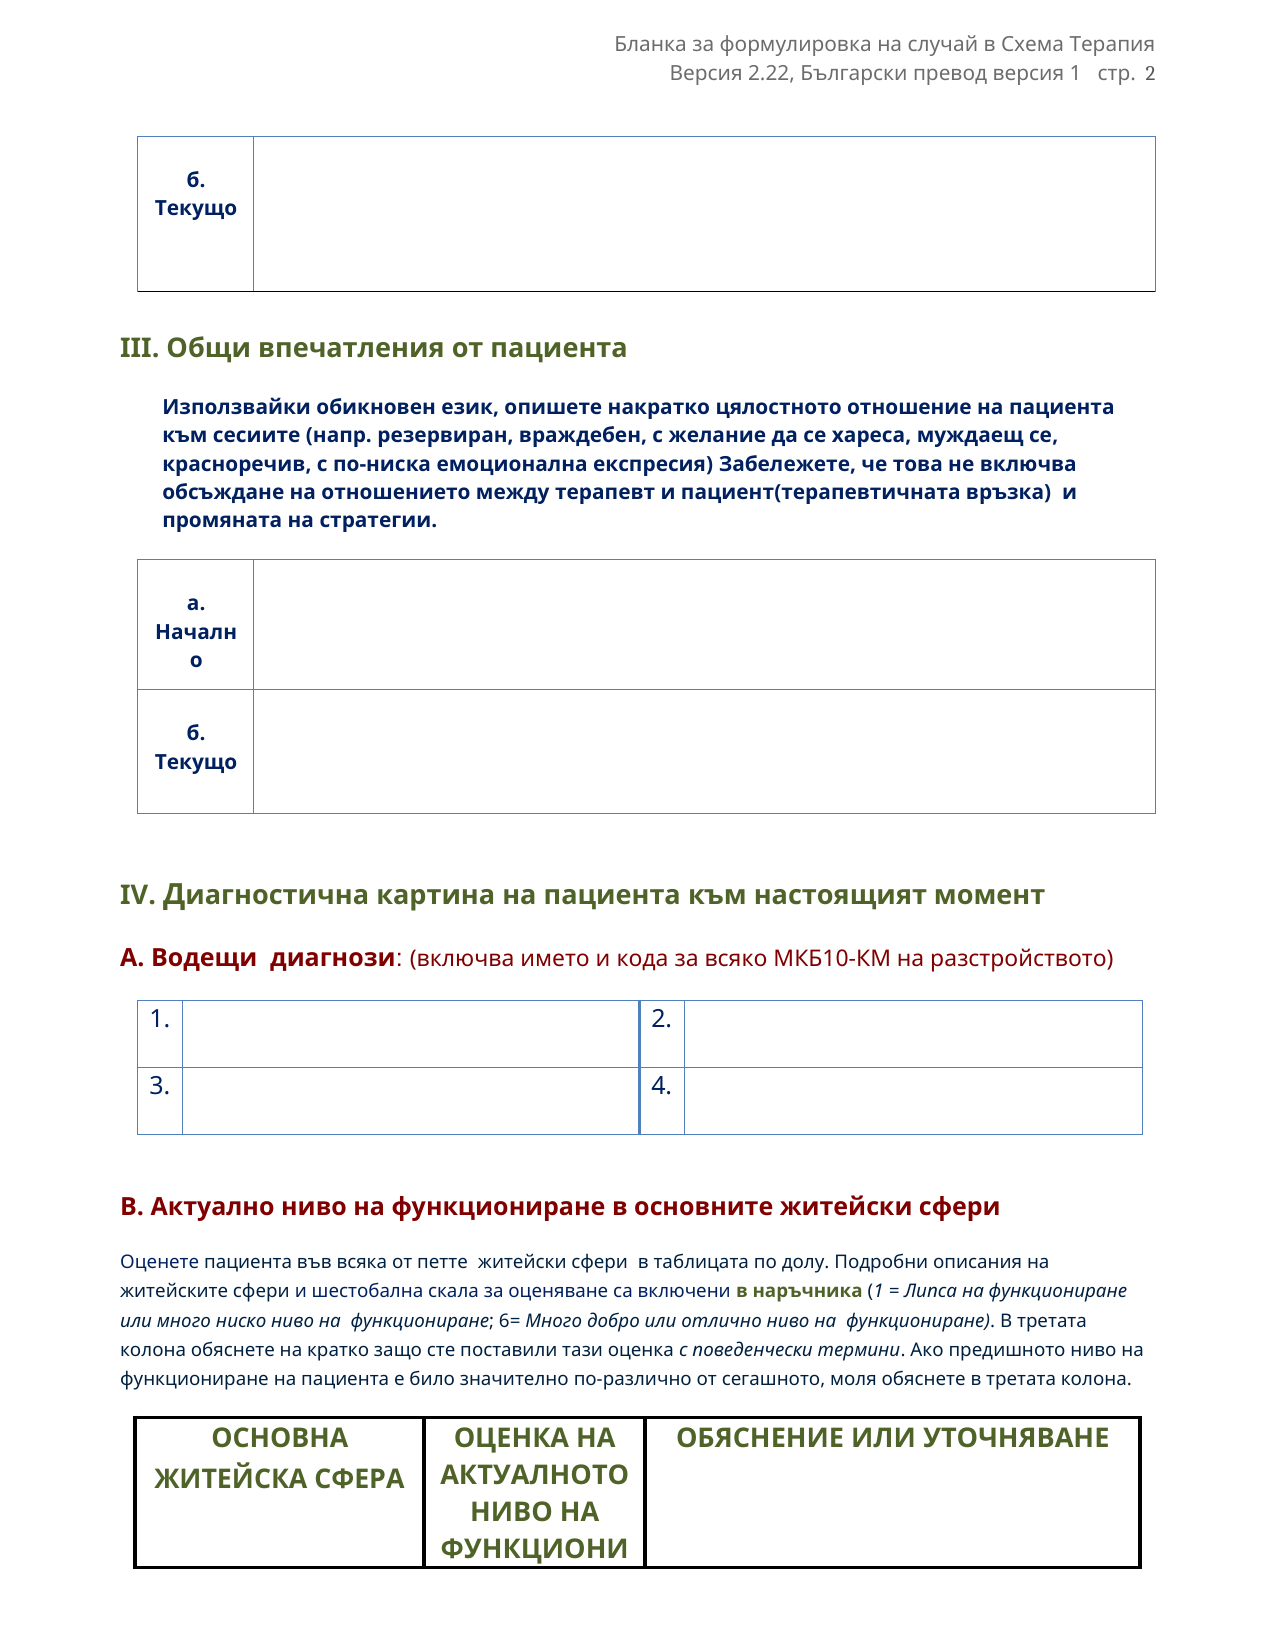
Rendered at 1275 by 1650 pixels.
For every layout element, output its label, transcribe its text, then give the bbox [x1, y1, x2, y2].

table_cell б. Текущо [138, 137, 253, 291]
table_header а. Начално [138, 560, 253, 689]
text B. Актуално ниво на функциониране в основните житейски сфери [120, 1188, 1155, 1222]
table_cell 4. [641, 1068, 684, 1134]
table_cell [685, 1068, 1142, 1134]
table_header 2. [641, 1001, 684, 1067]
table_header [426, 1419, 643, 1566]
table_cell [183, 1068, 638, 1134]
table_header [137, 1419, 422, 1566]
table_cell [254, 137, 1155, 291]
table_header [685, 1001, 1142, 1067]
table_cell б. Текущо [138, 690, 253, 813]
table_cell 3. [138, 1068, 182, 1134]
table_header 1. [138, 1001, 182, 1067]
text III. Общи впечатления от пациента [120, 329, 1155, 366]
text Оценете пациента във всяка от петте житейски сфери в таблицата по долу. Подробни описания на житейските сфери и шестобална скала за оценяване са включени в наръчника (1 = Липса на функциониране или много ниско ниво на функциониране; 6= Много добро или отлично ниво на функциониране). В третата колона обяснете на кратко защо сте поставили тази оценка с поведенчески термини. Ако предишното ниво на функциониране на пациента е било значително по-различно от сегашното, моля обяснете в третата колона. [120, 1248, 1155, 1391]
table_cell [254, 690, 1155, 813]
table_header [647, 1419, 1138, 1566]
text A. Водещи диагнози: (включва името и кода за всяко МКБ10-КM на разстройството) [120, 940, 1155, 974]
table_header [254, 560, 1155, 689]
text IV. Диагностична картина на пациента към настоящият момент [120, 873, 1155, 913]
text Използвайки обикновен език, опишете накратко цялостното отношение на пациента към сесиите (напр. резервиран, враждебен, с желание да се хареса, муждаещ се, красноречив, с по-ниска емоционална експресия) Забележете, че това не включва обсъждане на отношението между терапевт и пациент(терапевтичната връзка) и промяната на стратегии. [162, 392, 1155, 534]
table_header [183, 1001, 638, 1067]
